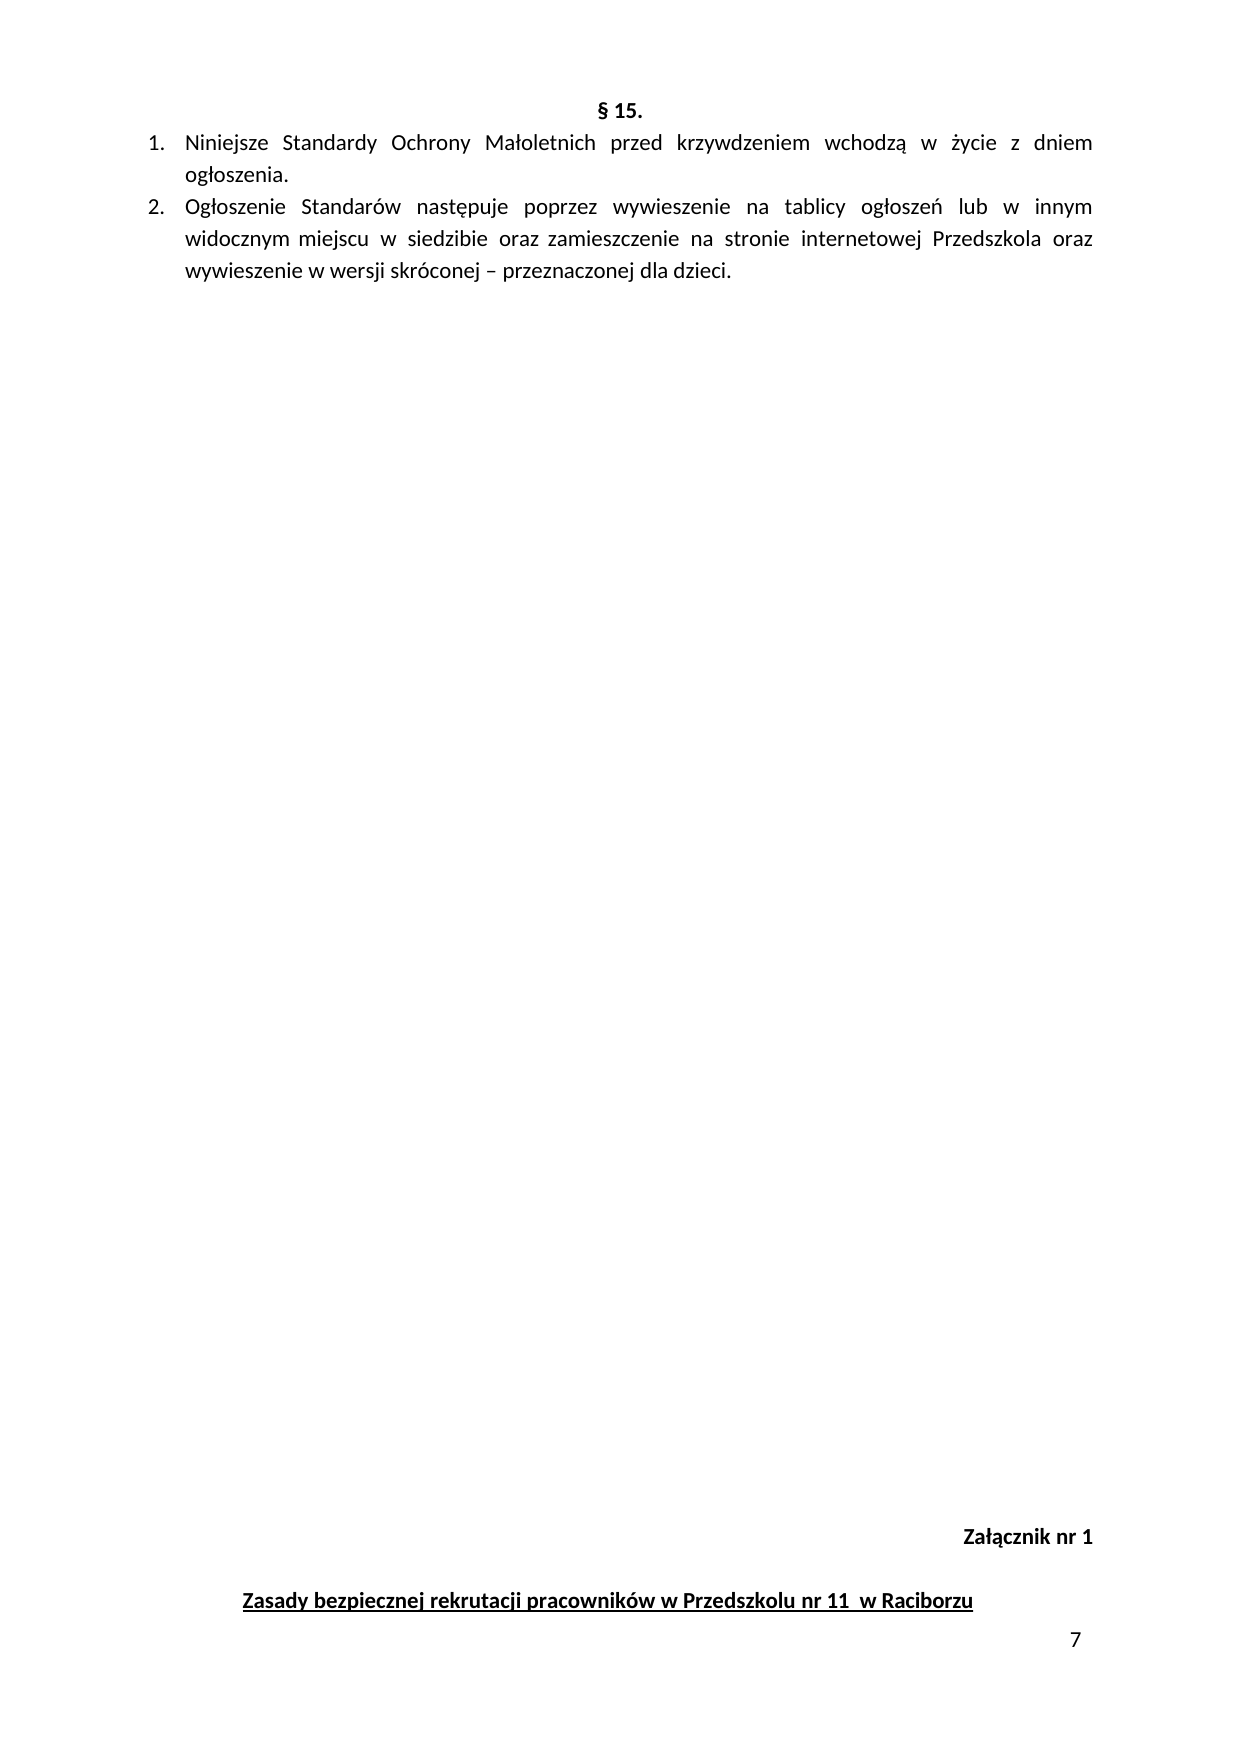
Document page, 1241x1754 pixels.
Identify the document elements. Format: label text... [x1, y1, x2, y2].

subtitle Załącznik nr 1 [133, 1522, 1093, 1550]
text Zasady bezpiecznej rekrutacji pracowników w Przedszkolu nr 11 w Raciborzu [242, 1586, 1107, 1614]
list Niniejsze Standardy Ochrony Małoletnich przed krzywdzeniem wchodzą w życie z dniem ogłoszenia. [148, 128, 1093, 188]
list Ogłoszenie Standarów następuje poprzez wywieszenie na tablicy ogłoszeń lub w innym widocznym miejscu w siedzibie oraz zamieszczenie na stronie internetowej Przedszkola oraz wywieszenie w wersji skróconej – przeznaczonej dla dzieci. [148, 192, 1093, 285]
subtitle § 15. [146, 96, 1094, 124]
